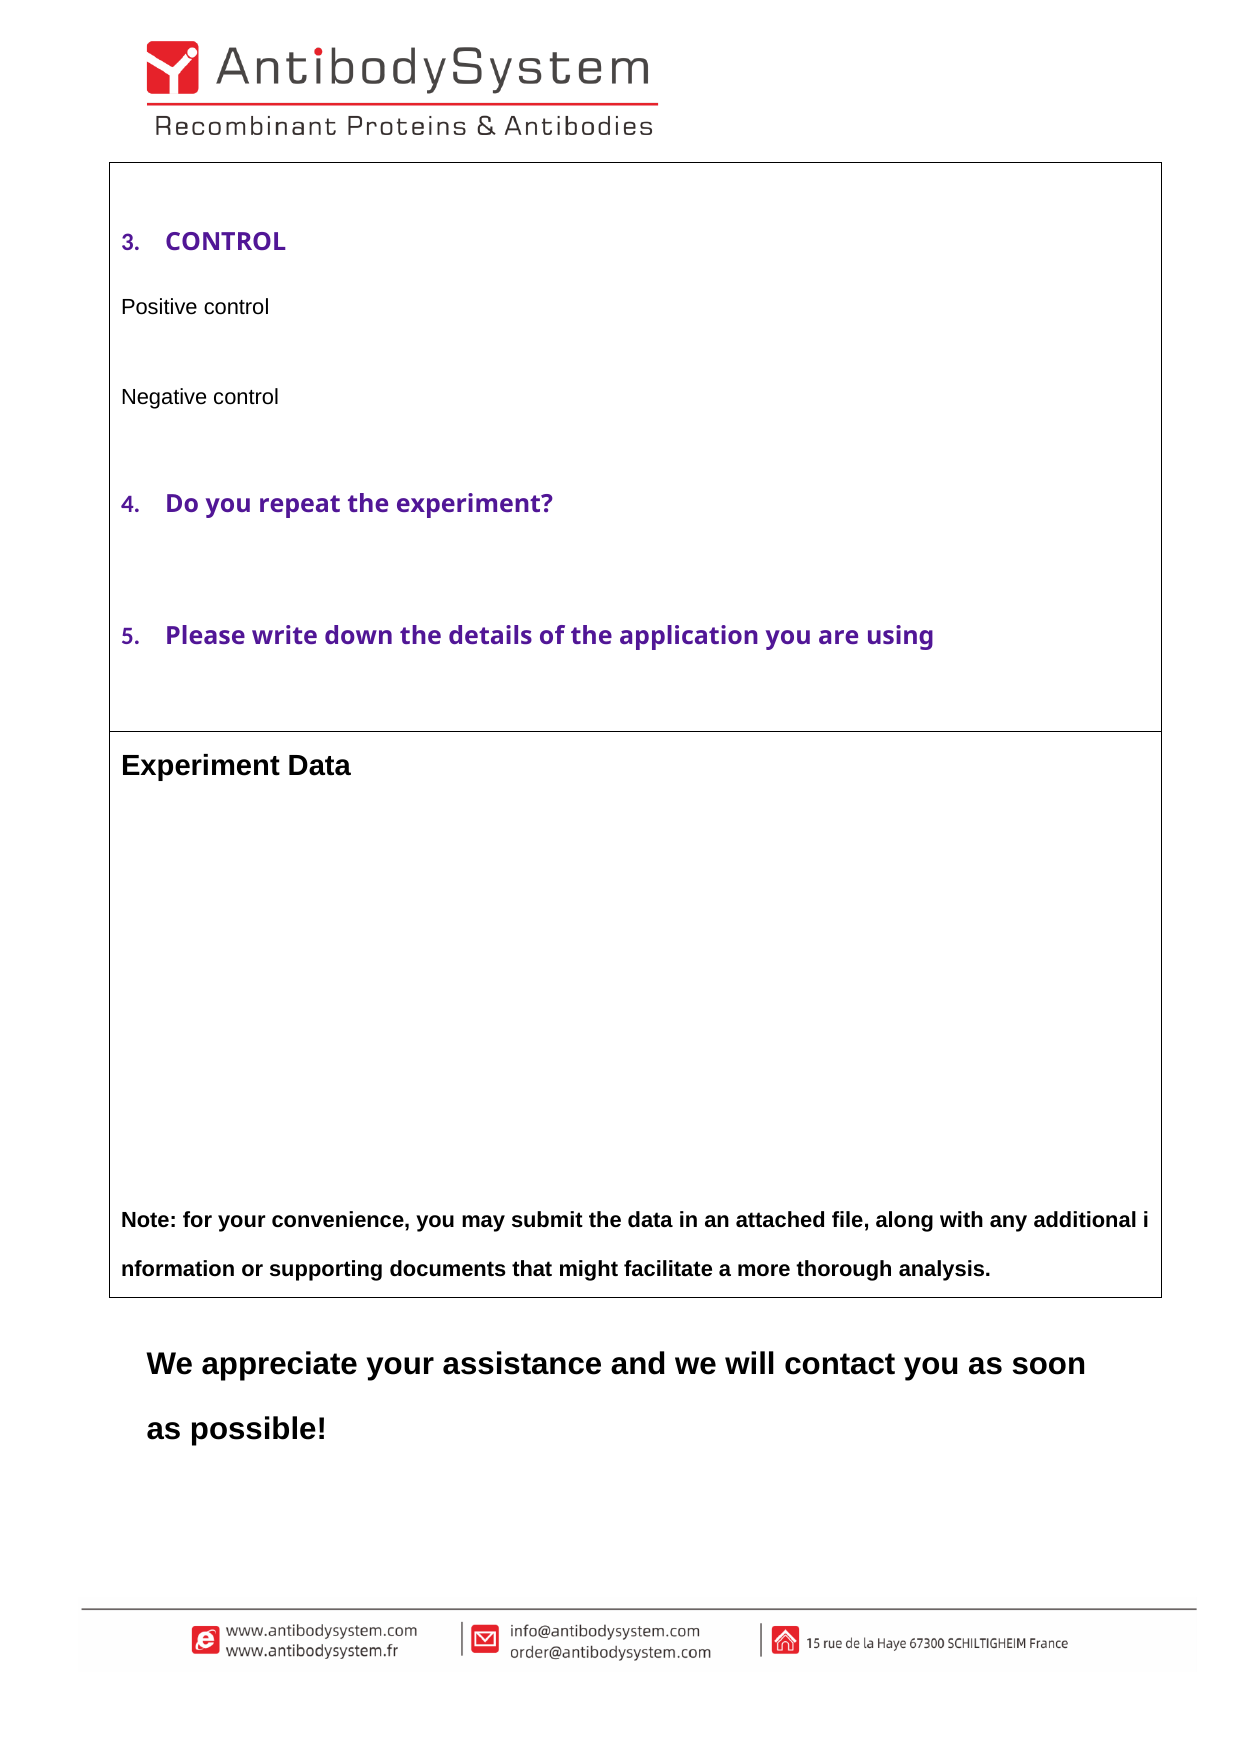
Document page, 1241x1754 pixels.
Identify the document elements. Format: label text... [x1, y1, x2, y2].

text We appreciate your assistance and we will contact you as soon as possible! [146, 1331, 1094, 1461]
picture [78, 1597, 1197, 1672]
table_cell Experiment Data Note: for your convenience, you may submit the data in an attached file, along with any additional information or supporting documents that might facilitate a more thorough analysis. [110, 732, 1161, 1297]
picture [146, 41, 659, 135]
